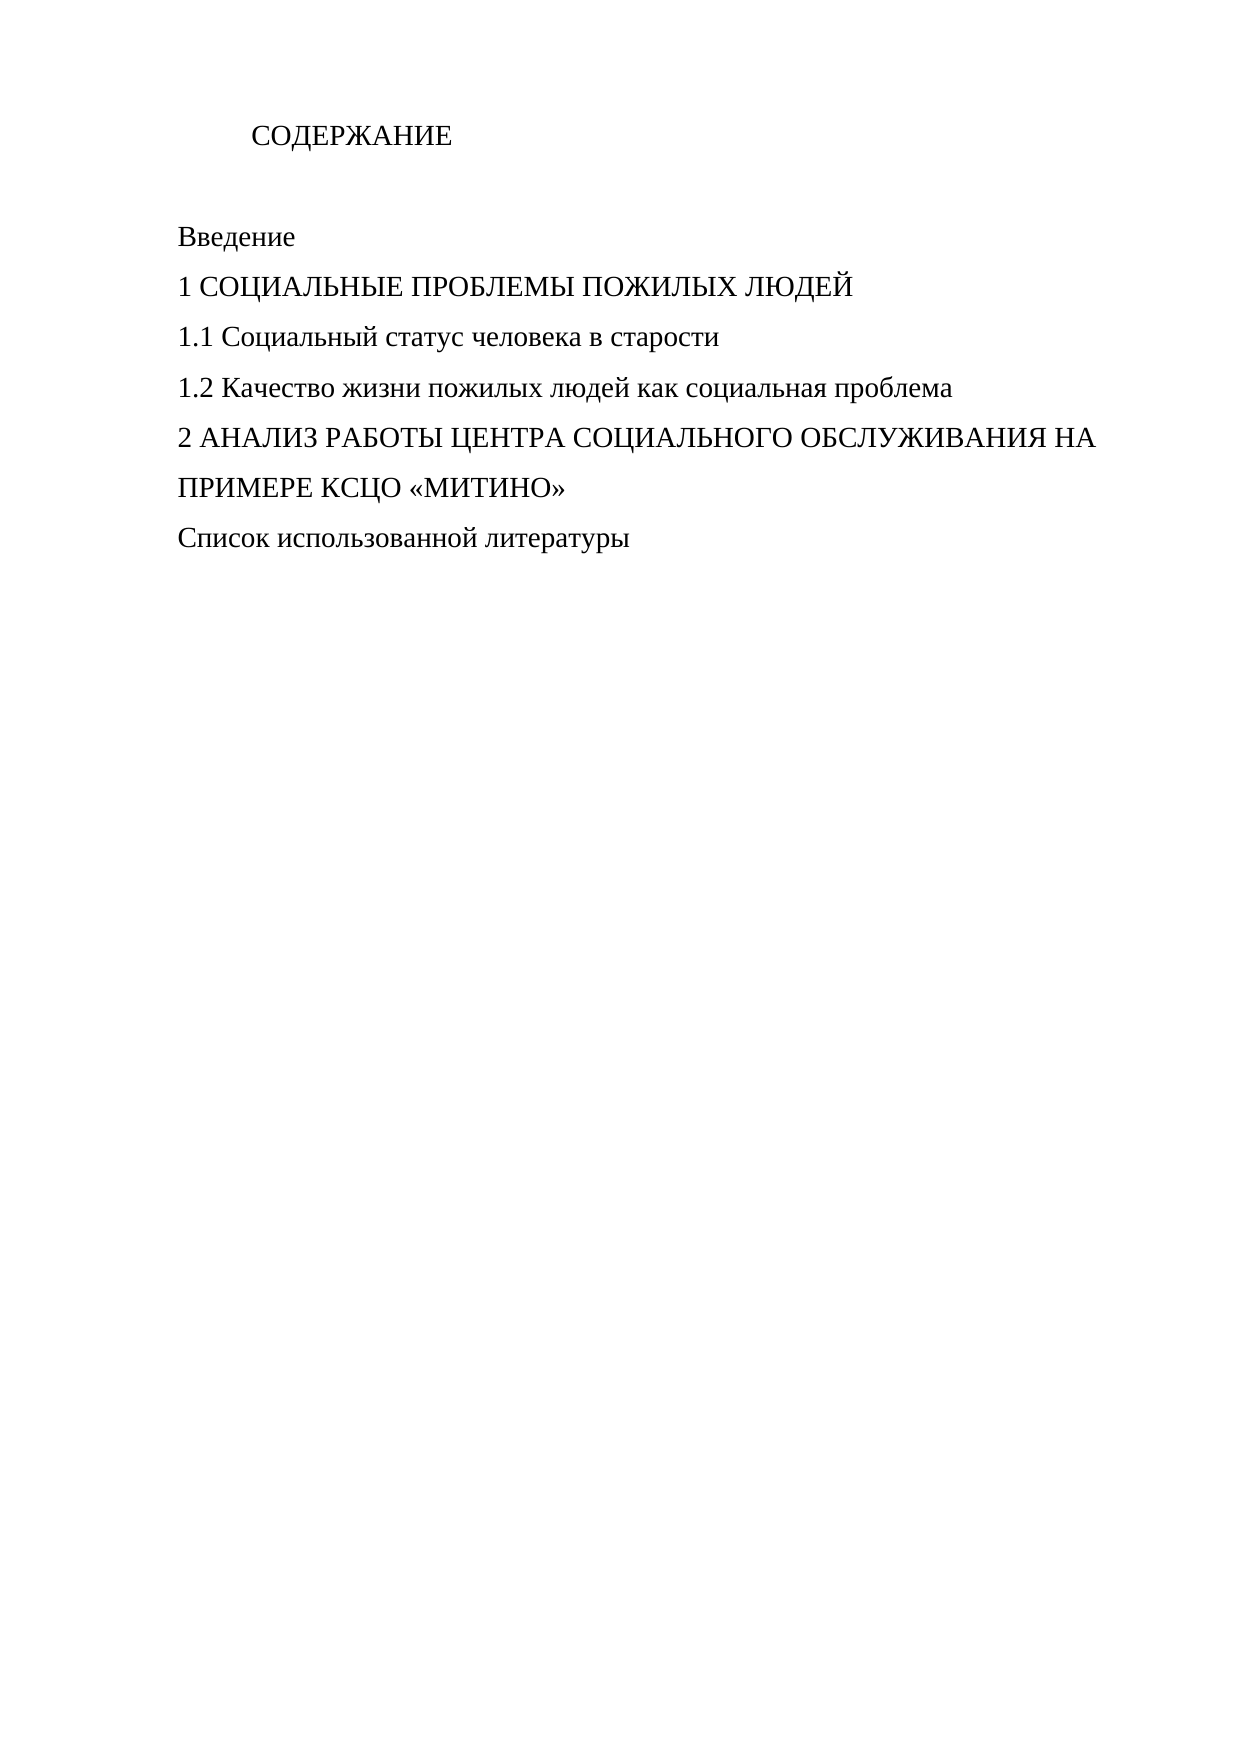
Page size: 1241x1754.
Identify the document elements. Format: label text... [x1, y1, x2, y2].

text 1.1 Социальный статус человека в старости [177, 319, 1152, 353]
text СОДЕРЖАНИЕ [177, 118, 1152, 152]
text Введение [177, 219, 1152, 252]
text 2 АНАЛИЗ РАБОТЫ ЦЕНТРА СОЦИАЛЬНОГО ОБСЛУЖИВАНИЯ НА ПРИМЕРЕ КСЦО «МИТИНО» [177, 420, 1152, 504]
text 1 СОЦИАЛЬНЫЕ ПРОБЛЕМЫ ПОЖИЛЫХ ЛЮДЕЙ [177, 269, 1152, 303]
text Список использованной литературы [177, 521, 1152, 554]
text 1.2 Качество жизни пожилых людей как социальная проблема [177, 370, 1152, 403]
